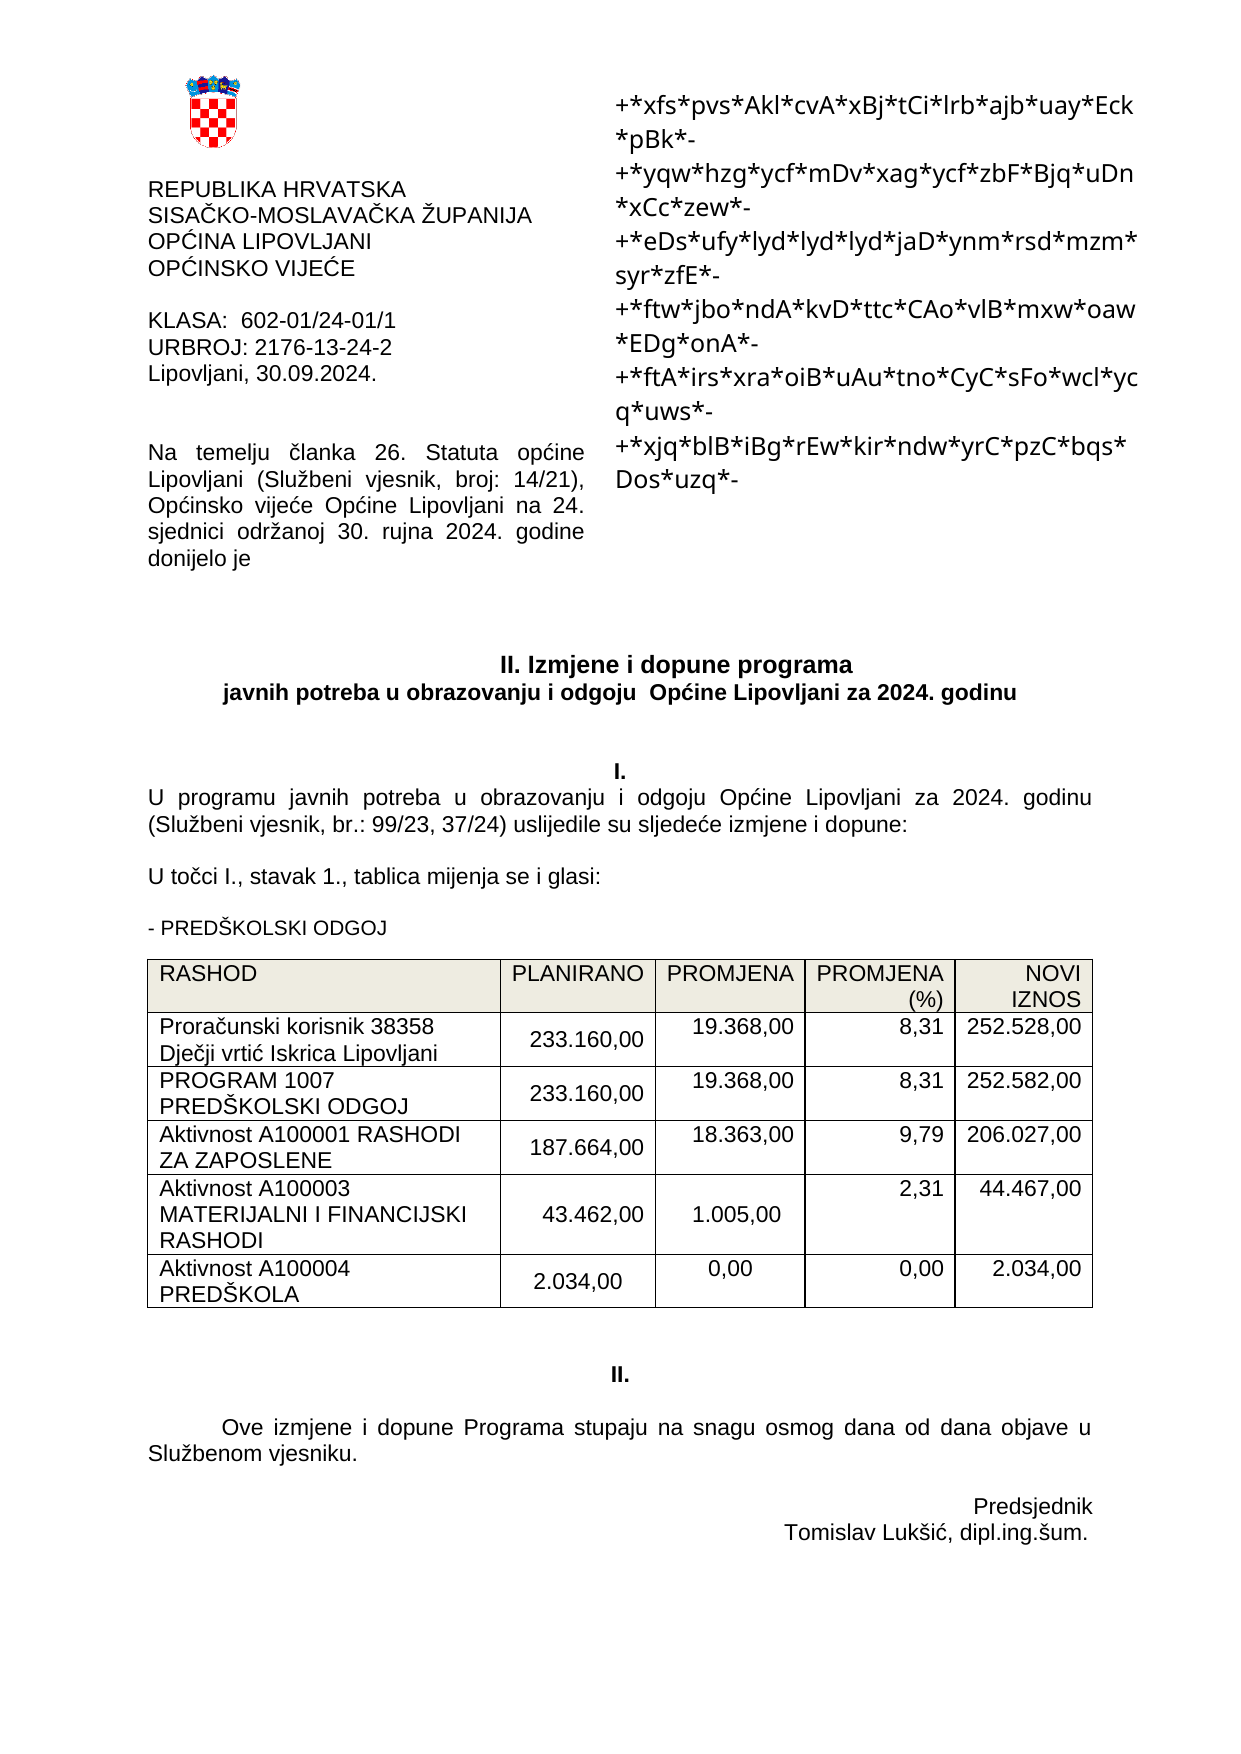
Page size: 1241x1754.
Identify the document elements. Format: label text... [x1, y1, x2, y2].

text URBROJ: 2176-13-24-2 [148, 334, 604, 360]
table_cell 8,31 [806, 1067, 954, 1120]
table_header RASHOD [148, 960, 500, 1012]
list II. Izmjene i dopune programa [260, 650, 1093, 679]
text Lipovljani, 30.09.2024. [148, 360, 604, 386]
table_cell 0,00 [656, 1255, 804, 1307]
text Na temelju članka 26. Statuta općine Lipovljani (Službeni vjesnik, broj: 14/21), Općinsko vijeće Općine Lipovljani na 24. sjednici održanoj 30. rujna 2024. godine donijelo je [148, 439, 1093, 571]
table_cell 8,31 [806, 1013, 954, 1066]
table_cell 2,31 [806, 1175, 954, 1253]
table_cell PROGRAM 1007 PREDŠKOLSKI ODGOJ [148, 1067, 500, 1120]
picture [185, 74, 241, 148]
table_cell 44.467,00 [956, 1175, 1092, 1253]
table_header NOVI IZNOS [956, 960, 1092, 1012]
table_header [586, 82, 1136, 228]
table_header PROMJENA (%) [806, 960, 954, 1012]
text Tomislav Lukšić, dipl.ing.šum. [148, 1519, 1093, 1546]
text Predsjednik [148, 1493, 1093, 1519]
table_header PLANIRANO [501, 960, 655, 1012]
table_cell 2.034,00 [956, 1255, 1092, 1307]
text REPUBLIKA HRVATSKA [148, 176, 586, 202]
table_cell 19.368,00 [656, 1067, 804, 1120]
text II. [148, 1361, 1093, 1387]
text I. [148, 758, 1093, 784]
table_cell 0,00 [806, 1255, 954, 1307]
table_cell Aktivnost A100001 RASHODI ZA ZAPOSLENE [148, 1121, 500, 1173]
text KLASA: 602-01/24-01/1 [148, 307, 604, 334]
table_cell Aktivnost A100003 MATERIJALNI I FINANCIJSKI RASHODI [148, 1175, 500, 1253]
text U programu javnih potreba u obrazovanju i odgoju Općine Lipovljani za 2024. godinu (Službeni vjesnik, br.: 99/23, 37/24) uslijedile su sljedeće izmjene i dopune: [148, 784, 1093, 837]
text Ove izmjene i dopune Programa stupaju na snagu osmog dana od dana objave u Službenom vjesniku. [148, 1414, 1093, 1466]
table_cell 9,79 [806, 1121, 954, 1173]
table_cell 233.160,00 [501, 1013, 655, 1066]
text SISAČKO-MOSLAVAČKA ŽUPANIJA [148, 202, 586, 228]
table_cell Aktivnost A100004 PREDŠKOLA [148, 1255, 500, 1307]
table_cell 206.027,00 [956, 1121, 1092, 1173]
table_cell 252.528,00 [956, 1013, 1092, 1066]
table_cell Proračunski korisnik 38358 Dječji vrtić Iskrica Lipovljani [148, 1013, 500, 1066]
table_cell 233.160,00 [501, 1067, 655, 1120]
text U točci I., stavak 1., tablica mijenja se i glasi: [148, 863, 1093, 889]
table_cell 252.582,00 [956, 1067, 1092, 1120]
text OPĆINSKO VIJEĆE [148, 255, 604, 281]
table_cell 43.462,00 [501, 1175, 655, 1253]
table_header +*xfs*pvs*Akl*cvA*xBj*tCi*lrb*ajb*uay*Eck*pBk*- +*yqw*hzg*ycf*mDv*xag*ycf*zbF*Bjq*uDn*xCc*zew*- +*eDs*ufy*lyd*lyd*lyd*jaD*ynm*rsd*mzm*syr*zfE*- +*ftw*jbo*ndA*kvD*ttc*CAo*vlB*mxw*oaw*EDg*onA*- +*ftA*irs*xra*oiB*uAu*tno*CyC*sFo*wcl*ycq*uws*- +*xjq*blB*iBg*rEw*kir*ndw*yrC*pzC*bqs*Dos*uzq*- [604, 88, 1154, 524]
table_cell 2.034,00 [501, 1255, 655, 1307]
table_header PROMJENA [656, 960, 804, 1012]
text javnih potreba u obrazovanju i odgoju Općine Lipovljani za 2024. godinu [148, 679, 1093, 705]
text OPĆINA LIPOVLJANI [148, 228, 604, 255]
text - PREDŠKOLSKI ODGOJ [148, 916, 1093, 940]
table_cell 19.368,00 [656, 1013, 804, 1066]
table_cell 1.005,00 [656, 1175, 804, 1253]
table_cell 187.664,00 [501, 1121, 655, 1173]
table_cell 18.363,00 [656, 1121, 804, 1173]
